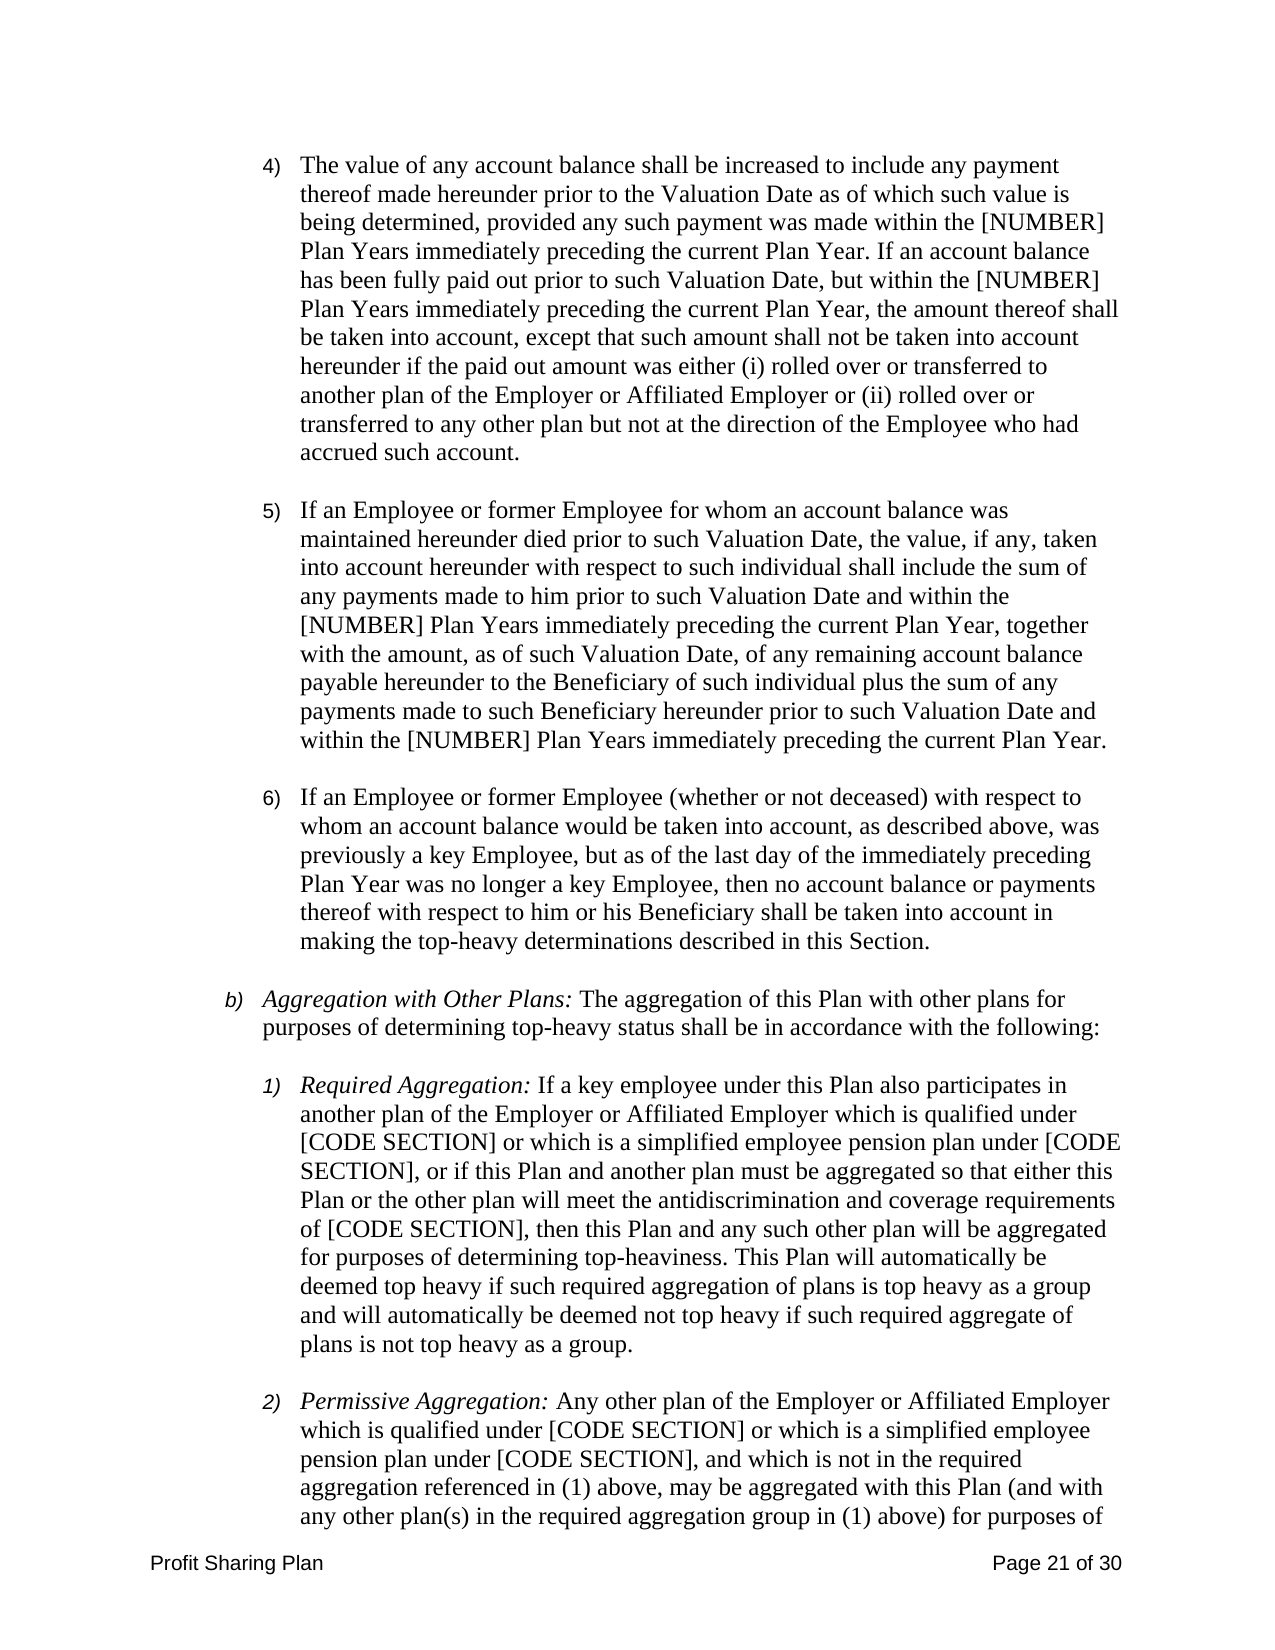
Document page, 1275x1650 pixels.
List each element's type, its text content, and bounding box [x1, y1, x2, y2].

list If an Employee or former Employee (whether or not deceased) with respect to whom an account balance would be taken into account, as described above, was previously a key Employee, but as of the last day of the immediately preceding Plan Year was no longer a key Employee, then no account balance or payments thereof with respect to him or his Beneficiary shall be taken into account in making the top-heavy determinations described in this Section. [262, 782, 1125, 955]
list Required Aggregation: If a key employee under this Plan also participates in another plan of the Employer or Affiliated Employer which is qualified under [CODE SECTION] or which is a simplified employee pension plan under [CODE SECTION], or if this Plan and another plan must be aggregated so that either this Plan or the other plan will meet the antidiscrimination and coverage requirements of [CODE SECTION], then this Plan and any such other plan will be aggregated for purposes of determining top-heaviness. This Plan will automatically be deemed top heavy if such required aggregation of plans is top heavy as a group and will automatically be deemed not top heavy if such required aggregate of plans is not top heavy as a group. [262, 1070, 1125, 1357]
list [262, 1386, 1125, 1530]
list Aggregation with Other Plans: The aggregation of this Plan with other plans for purposes of determining top-heavy status shall be in accordance with the following: [225, 984, 1125, 1041]
list The value of any account balance shall be increased to include any payment thereof made hereunder prior to the Valuation Date as of which such value is being determined, provided any such payment was made within the [NUMBER] Plan Years immediately preceding the current Plan Year. If an account balance has been fully paid out prior to such Valuation Date, but within the [NUMBER] Plan Years immediately preceding the current Plan Year, the amount thereof shall be taken into account, except that such amount shall not be taken into account hereunder if the paid out amount was either (i) rolled over or transferred to another plan of the Employer or Affiliated Employer or (ii) rolled over or transferred to any other plan but not at the direction of the Employee who had accrued such account. [262, 150, 1125, 466]
list If an Employee or former Employee for whom an account balance was maintained hereunder died prior to such Valuation Date, the value, if any, taken into account hereunder with respect to such individual shall include the sum of any payments made to him prior to such Valuation Date and within the [NUMBER] Plan Years immediately preceding the current Plan Year, together with the amount, as of such Valuation Date, of any remaining account balance payable hereunder to the Beneficiary of such individual plus the sum of any payments made to such Beneficiary hereunder prior to such Valuation Date and within the [NUMBER] Plan Years immediately preceding the current Plan Year. [262, 495, 1125, 754]
